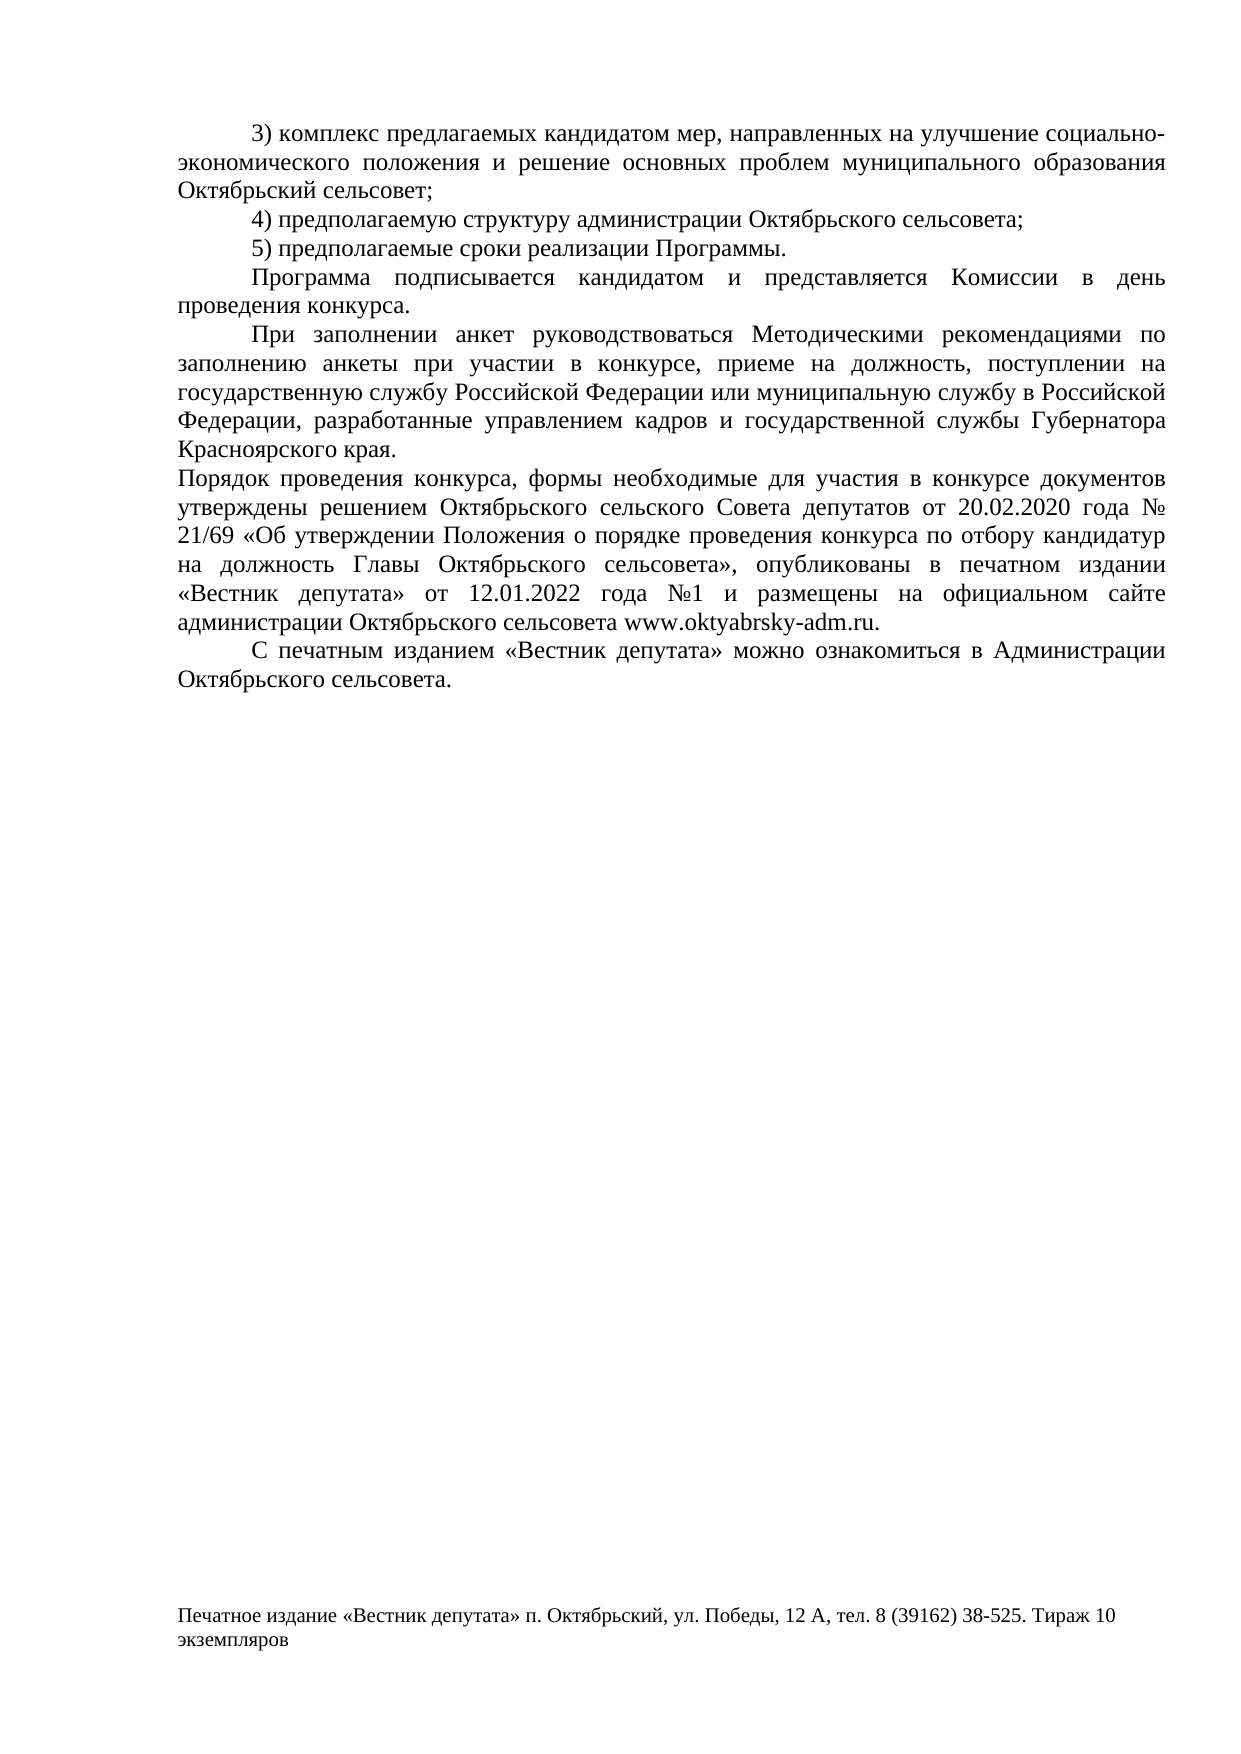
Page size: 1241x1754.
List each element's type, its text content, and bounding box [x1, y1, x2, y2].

text 3) комплекс предлагаемых кандидатом мер, направленных на улучшение социально-экономического положения и решение основных проблем муниципального образования Октябрьский сельсовет; [177, 118, 1167, 204]
text 4) предполагаемую структуру администрации Октябрьского сельсовета; [177, 204, 1167, 233]
text Порядок проведения конкурса, формы необходимые для участия в конкурсе документов утверждены решением Октябрьского сельского Совета депутатов от 20.02.2020 года № 21/69 «Об утверждении Положения о порядке проведения конкурса по отбору кандидатур на должность Главы Октябрьского сельсовета», опубликованы в печатном издании «Вестник депутата» от 12.01.2022 года №1 и размещены на официальном сайте администрации Октябрьского сельсовета www.oktyabrsky-adm.ru. [177, 463, 1167, 636]
text С печатным изданием «Вестник депутата» можно ознакомиться в Администрации Октябрьского сельсовета. [177, 636, 1167, 693]
text При заполнении анкет руководствоваться Методическими рекомендациями по заполнению анкеты при участии в конкурсе, приеме на должность, поступлении на государственную службу Российской Федерации или муниципальную службу в Российской Федерации, разработанные управлением кадров и государственной службы Губернатора Красноярского края. [177, 319, 1167, 463]
text 5) предполагаемые сроки реализации Программы. [177, 233, 1167, 262]
text Программа подписывается кандидатом и представляется Комиссии в день проведения конкурса. [177, 262, 1167, 319]
